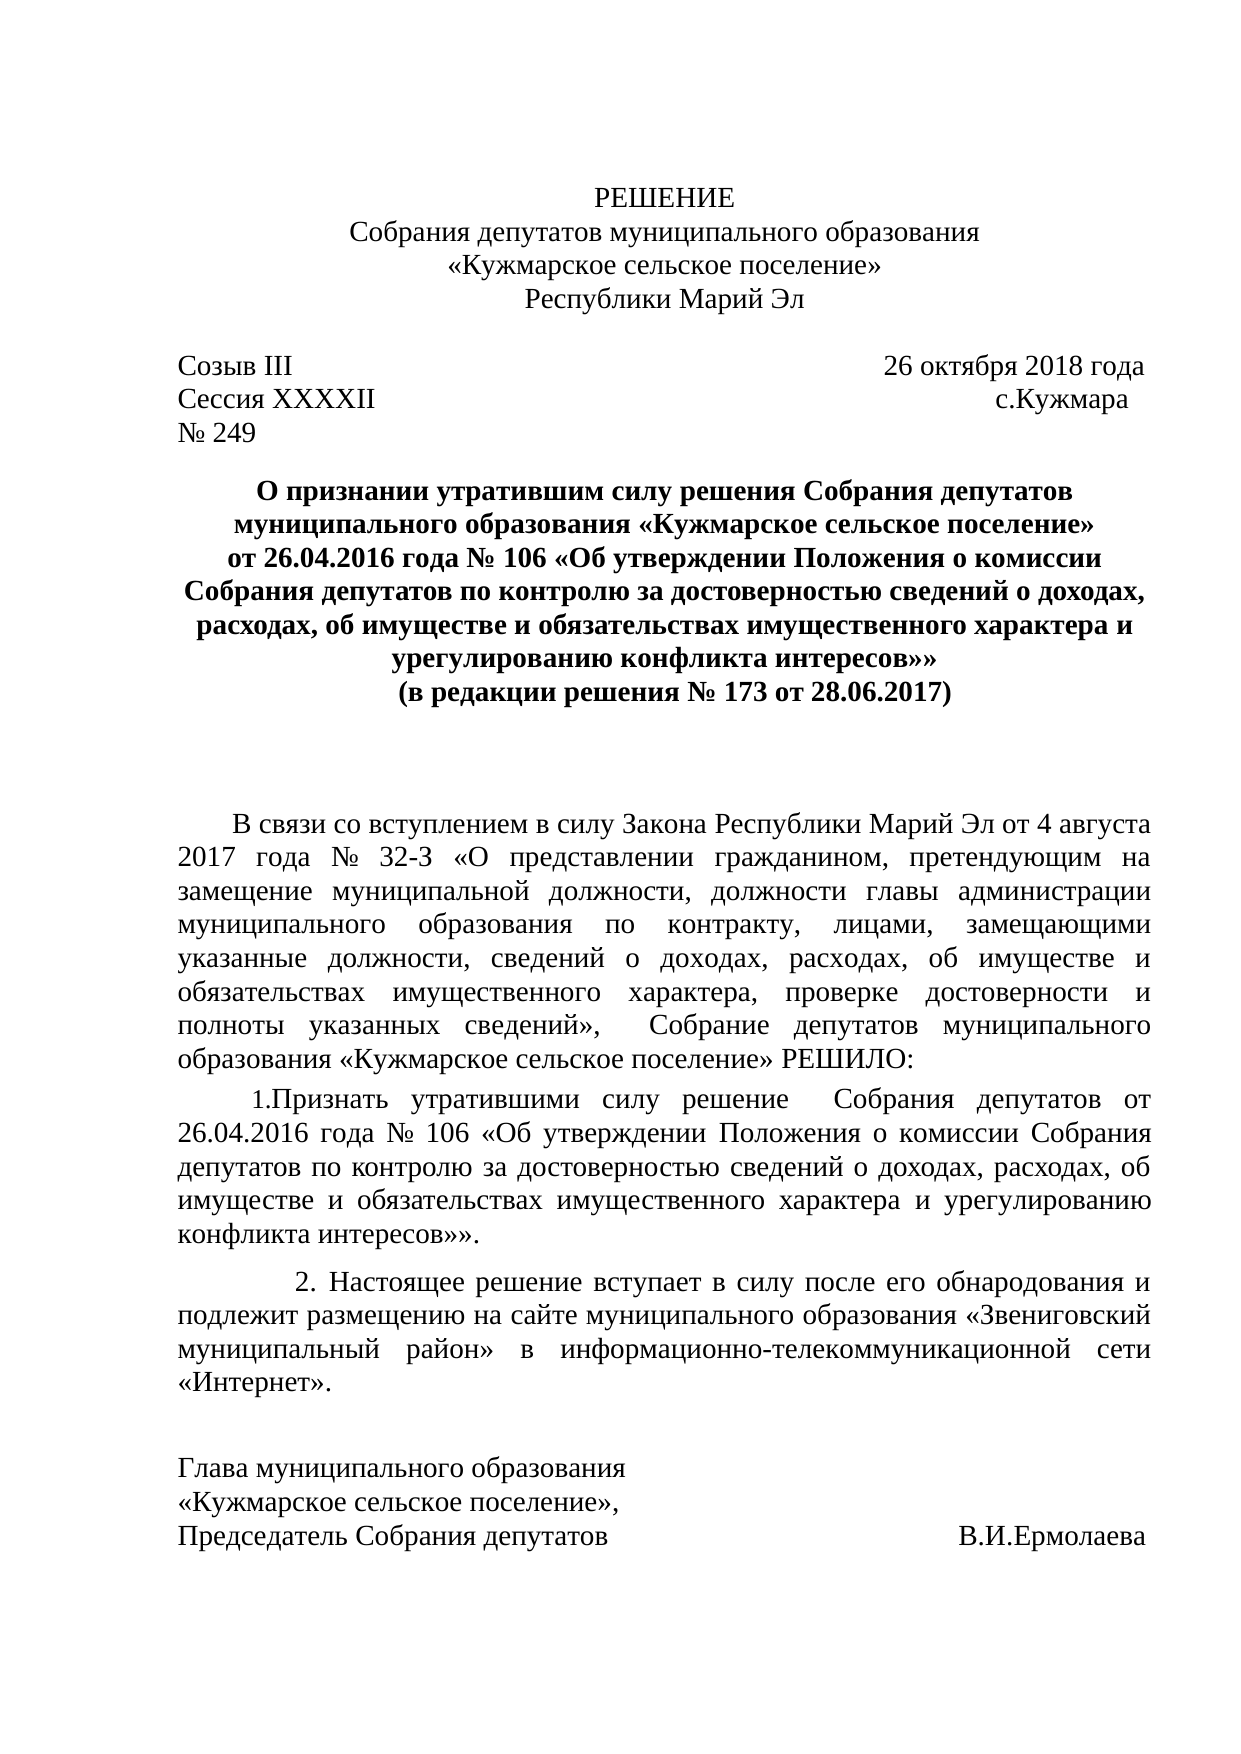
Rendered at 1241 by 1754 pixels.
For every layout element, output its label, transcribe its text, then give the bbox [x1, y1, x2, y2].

text В связи со вступлением в силу Закона Республики Марий Эл от 4 августа 2017 года № 32-З «О представлении гражданином, претендующим на замещение муниципальной должности, должности главы администрации муниципального образования по контракту, лицами, замещающими указанные должности, сведений о доходах, расходах, об имуществе и обязательствах имущественного характера, проверке достоверности и полноты указанных сведений», Собрание депутатов муниципального образования «Кужмарское сельское поселение» РЕШИЛО: [177, 806, 1152, 1074]
text Председатель Собрания депутатов В.И.Ермолаева [177, 1518, 1152, 1551]
text 1.Признать утратившими силу решение Собрания депутатов от 26.04.2016 года № 106 «Об утверждении Положения о комиссии Собрания депутатов по контролю за достоверностью сведений о доходах, расходах, об имуществе и обязательствах имущественного характера и урегулированию конфликта интересов»». [177, 1082, 1152, 1249]
text «Кужмарское сельское поселение», [177, 1484, 1152, 1518]
text 2. Настоящее решение вступает в силу после его обнародования и подлежит размещению на сайте муниципального образования «Звениговский муниципальный район» в информационно-телекоммуникационной сети «Интернет». [177, 1264, 1152, 1398]
text «Кужмарское сельское поселение» [177, 247, 1152, 281]
text Глава муниципального образования [177, 1451, 1152, 1484]
text № 249 [177, 415, 1152, 449]
text Сессия ХХХХII с.Кужмара [177, 382, 1152, 415]
text Собрания депутатов муниципального образования [177, 214, 1152, 247]
text от 26.04.2016 года № 106 «Об утверждении Положения о комиссии Собрания депутатов по контролю за достоверностью сведений о доходах, расходах, об имуществе и обязательствах имущественного характера и урегулированию конфликта интересов»» [177, 540, 1152, 674]
text О признании утратившим силу решения Собрания депутатов муниципального образования «Кужмарское сельское поселение» [177, 473, 1152, 540]
text РЕШЕНИЕ [177, 180, 1152, 214]
text Республики Марий Эл [177, 281, 1152, 314]
text Созыв III 26 октября 2018 года [177, 348, 1152, 382]
text (в редакции решения № 173 от 28.06.2017) [177, 674, 1152, 707]
